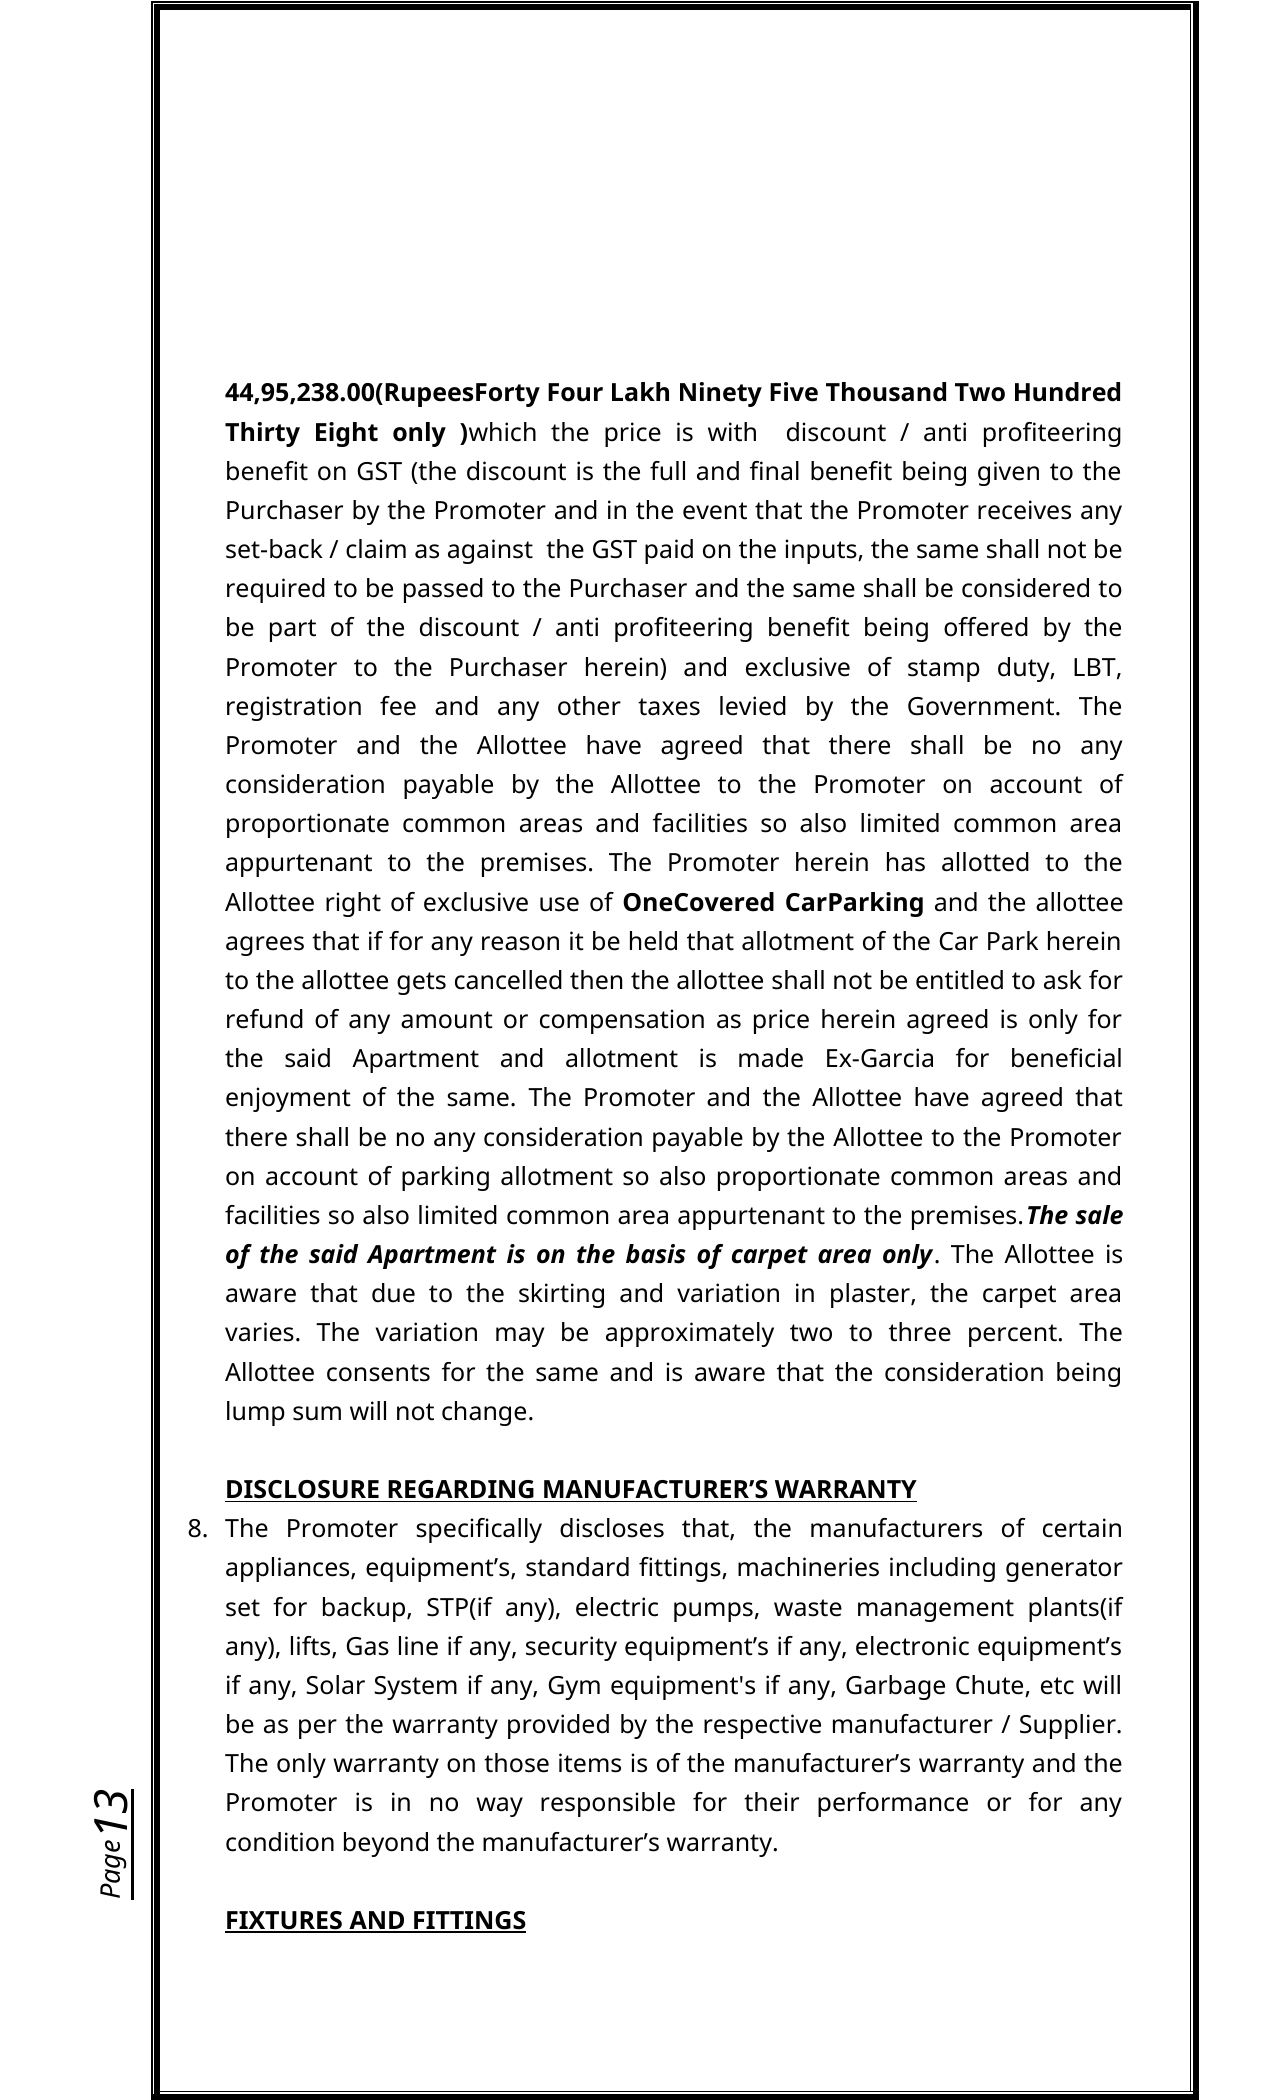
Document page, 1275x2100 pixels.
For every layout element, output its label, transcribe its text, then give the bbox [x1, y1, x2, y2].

text FIXTURES AND FITTINGS [225, 1902, 1124, 1937]
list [187, 375, 1124, 1427]
list The Promoter specifically discloses that, the manufacturers of certain appliances, equipment’s, standard fittings, machineries including generator set for backup, STP(if any), electric pumps, waste management plants(if any), lifts, Gas line if any, security equipment’s if any, electronic equipment’s if any, Solar System if any, Gym equipment's if any, Garbage Chute, etc will be as per the warranty provided by the respective manufacturer / Supplier. The only warranty on those items is of the manufacturer’s warranty and the Promoter is in no way responsible for their performance or for any condition beyond the manufacturer’s warranty. [187, 1511, 1124, 1858]
text DISCLOSURE REGARDING MANUFACTURER’S WARRANTY [225, 1472, 1124, 1506]
